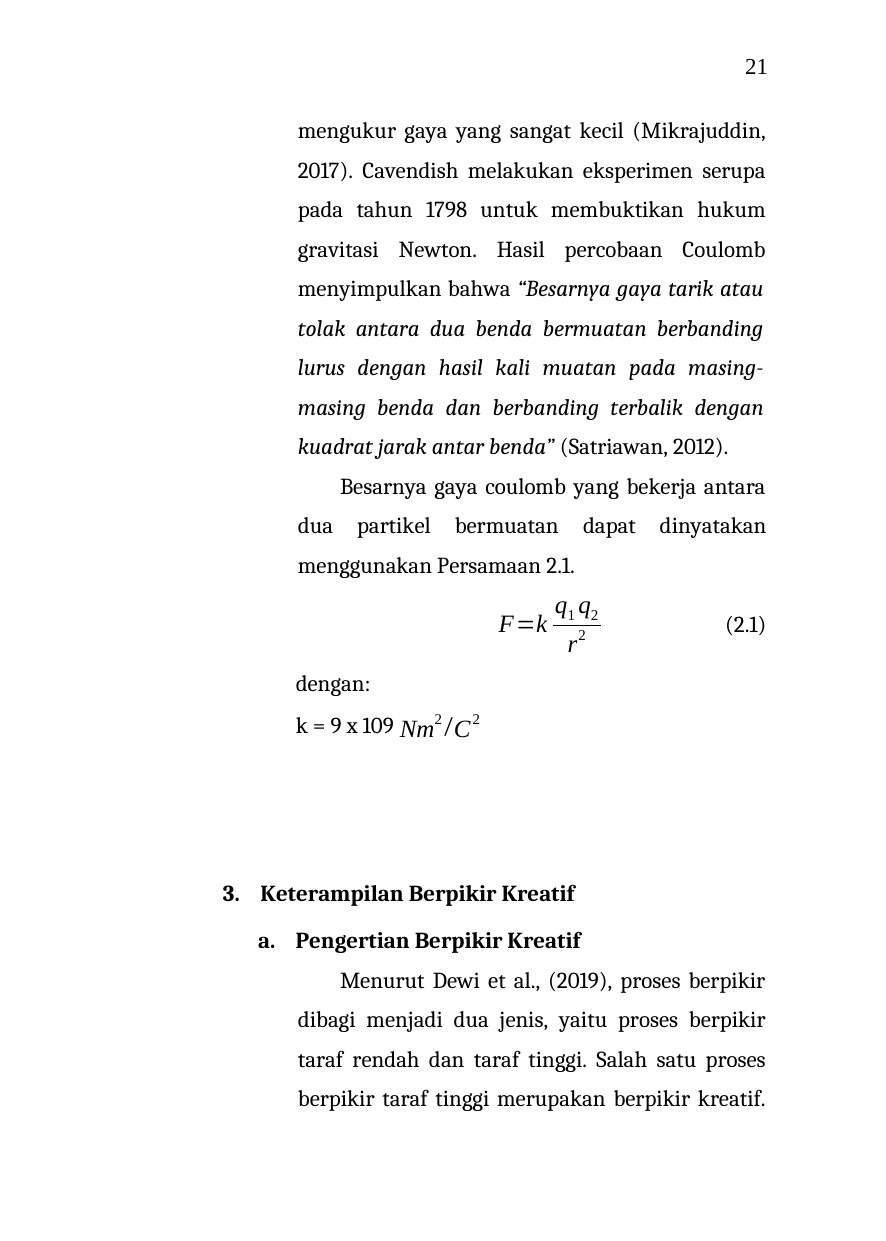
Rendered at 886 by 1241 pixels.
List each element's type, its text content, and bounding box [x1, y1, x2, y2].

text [298, 967, 766, 1112]
text (2.1) [298, 592, 766, 658]
list Pengertian Berpikir Kreatif [258, 928, 766, 954]
list Keterampilan Berpikir Kreatif [223, 881, 766, 907]
text Besarnya gaya coulomb yang bekerja antara dua partikel bermuatan dapat dinyatakan menggunakan Persamaan 2.1. [298, 473, 766, 579]
text k = 9 x 109 / [296, 711, 766, 742]
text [298, 118, 766, 460]
text dengan: [296, 671, 766, 698]
